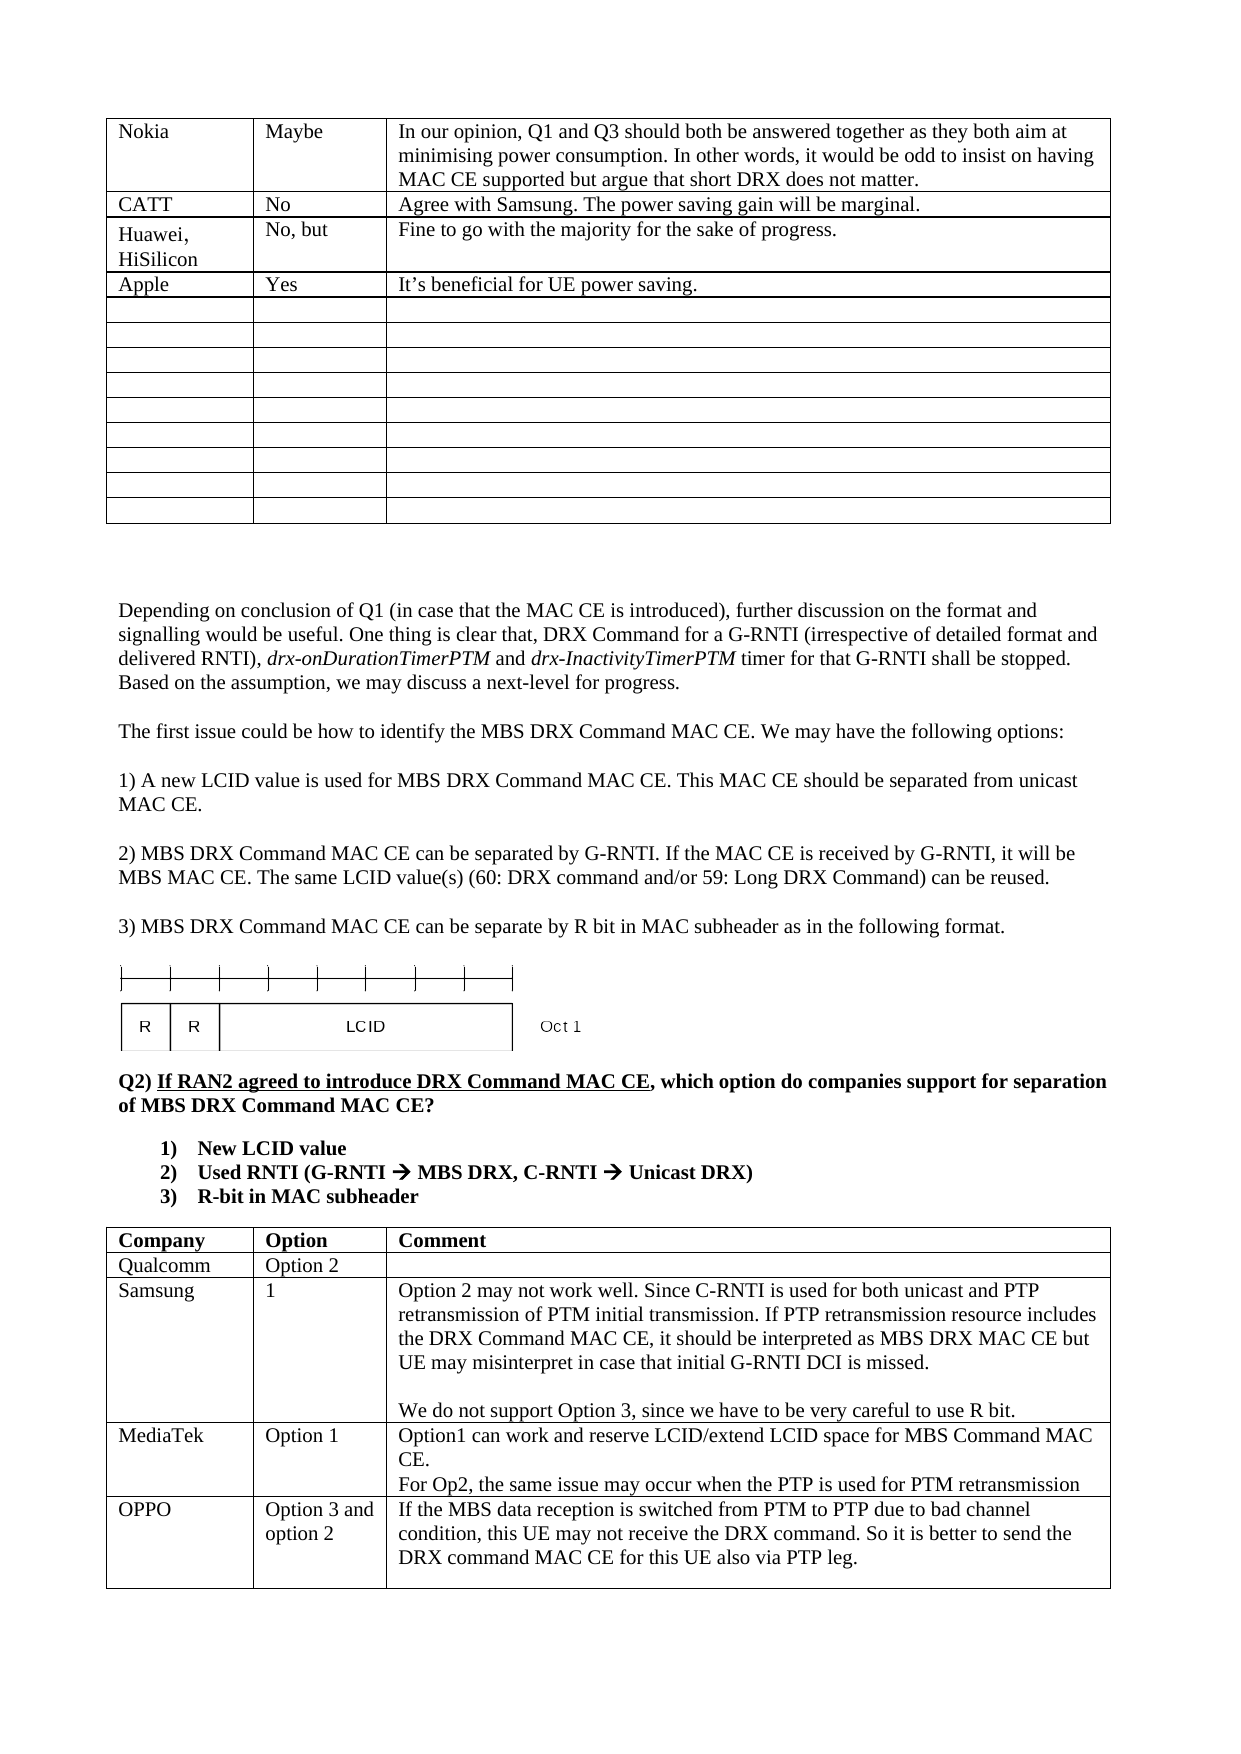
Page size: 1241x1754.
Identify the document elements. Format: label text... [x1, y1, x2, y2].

table_cell 1 [254, 1278, 386, 1422]
text Q2) If RAN2 agreed to introduce DRX Command MAC CE, which option do companies support for separation of MBS DRX Command MAC CE? [118, 1069, 1122, 1117]
table_header Comment [387, 1228, 1110, 1252]
table_cell Apple [107, 273, 253, 296]
table_cell Option1 can work and reserve LCID/extend LCID space for MBS Command MAC CE. For Op2, the same issue may occur when the PTP is used for PTM retransmission [387, 1423, 1110, 1496]
table_cell Maybe [254, 119, 386, 191]
table_cell [387, 448, 1110, 472]
table_cell [107, 473, 253, 497]
table_cell OPPO [107, 1497, 253, 1587]
table_cell Fine to go with the majority for the sake of progress. [387, 218, 1110, 271]
table_cell [254, 373, 386, 397]
table_cell In our opinion, Q1 and Q3 should both be answered together as they both aim at minimising power consumption. In other words, it would be odd to insist on having MAC CE supported but argue that short DRX does not matter. [387, 119, 1110, 191]
table_cell [254, 423, 386, 447]
table_cell [107, 448, 253, 472]
table_cell [387, 398, 1110, 422]
table_cell [107, 323, 253, 347]
text 3) MBS DRX Command MAC CE can be separate by R bit in MAC subheader as in the following format. [118, 914, 1122, 938]
table_cell MediaTek [107, 1423, 253, 1496]
table_cell [387, 1253, 1110, 1277]
list Used RNTI (G-RNTI MBS DRX, C-RNTI Unicast DRX) [160, 1160, 1122, 1184]
table_cell [107, 348, 253, 372]
text 1) A new LCID value is used for MBS DRX Command MAC CE. This MAC CE should be separated from unicast MAC CE. [118, 768, 1122, 816]
table_cell Agree with Samsung. The power saving gain will be marginal. [387, 192, 1110, 216]
table_header Company [107, 1228, 253, 1252]
table_cell No, but [254, 218, 386, 271]
text 2) MBS DRX Command MAC CE can be separated by G-RNTI. If the MAC CE is received by G-RNTI, it will be MBS MAC CE. The same LCID value(s) (60: DRX command and/or 59: Long DRX Command) can be reused. [118, 841, 1122, 889]
table_cell [107, 423, 253, 447]
table_cell CATT [107, 192, 253, 216]
table_cell [387, 373, 1110, 397]
table_cell [107, 498, 253, 522]
table_cell Option 1 [254, 1423, 386, 1496]
table_cell Option 2 [254, 1253, 386, 1277]
table_cell Option 2 may not work well. Since C-RNTI is used for both unicast and PTP retransmission of PTM initial transmission. If PTP retransmission resource includes the DRX Command MAC CE, it should be interpreted as MBS DRX MAC CE but UE may misinterpret in case that initial G-RNTI DCI is missed. We do not support Option 3, since we have to be very careful to use R bit. [387, 1278, 1110, 1422]
table_cell Samsung [107, 1278, 253, 1422]
table_cell [387, 298, 1110, 322]
table_cell Yes [254, 273, 386, 296]
table_cell [107, 298, 253, 322]
table_cell [107, 398, 253, 422]
list New LCID value [160, 1136, 1122, 1160]
table_cell [387, 498, 1110, 522]
table_cell Qualcomm [107, 1253, 253, 1277]
table_cell Nokia [107, 119, 253, 191]
table_cell [254, 348, 386, 372]
table_cell [254, 448, 386, 472]
table_cell [254, 298, 386, 322]
table_cell Huawei， HiSilicon [107, 218, 253, 271]
table_cell [254, 498, 386, 522]
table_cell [387, 1497, 1110, 1587]
text Depending on conclusion of Q1 (in case that the MAC CE is introduced), further discussion on the format and signalling would be useful. One thing is clear that, DRX Command for a G-RNTI (irrespective of detailed format and delivered RNTI), drx-onDurationTimerPTM and drx-InactivityTimerPTM timer for that G-RNTI shall be stopped. Based on the assumption, we may discuss a next-level for progress. [118, 597, 1122, 694]
table_cell [254, 398, 386, 422]
text The first issue could be how to identify the MBS DRX Command MAC CE. We may have the following options: [118, 719, 1122, 743]
table_cell No [254, 192, 386, 216]
table_cell [387, 423, 1110, 447]
list R-bit in MAC subheader [160, 1184, 1122, 1208]
table_cell [107, 373, 253, 397]
table_cell [254, 473, 386, 497]
table_header Option [254, 1228, 386, 1252]
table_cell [254, 1497, 386, 1587]
table_cell [254, 323, 386, 347]
table_cell It’s beneficial for UE power saving. [387, 273, 1110, 296]
table_cell [387, 473, 1110, 497]
table_cell [387, 348, 1110, 372]
table_cell [387, 323, 1110, 347]
